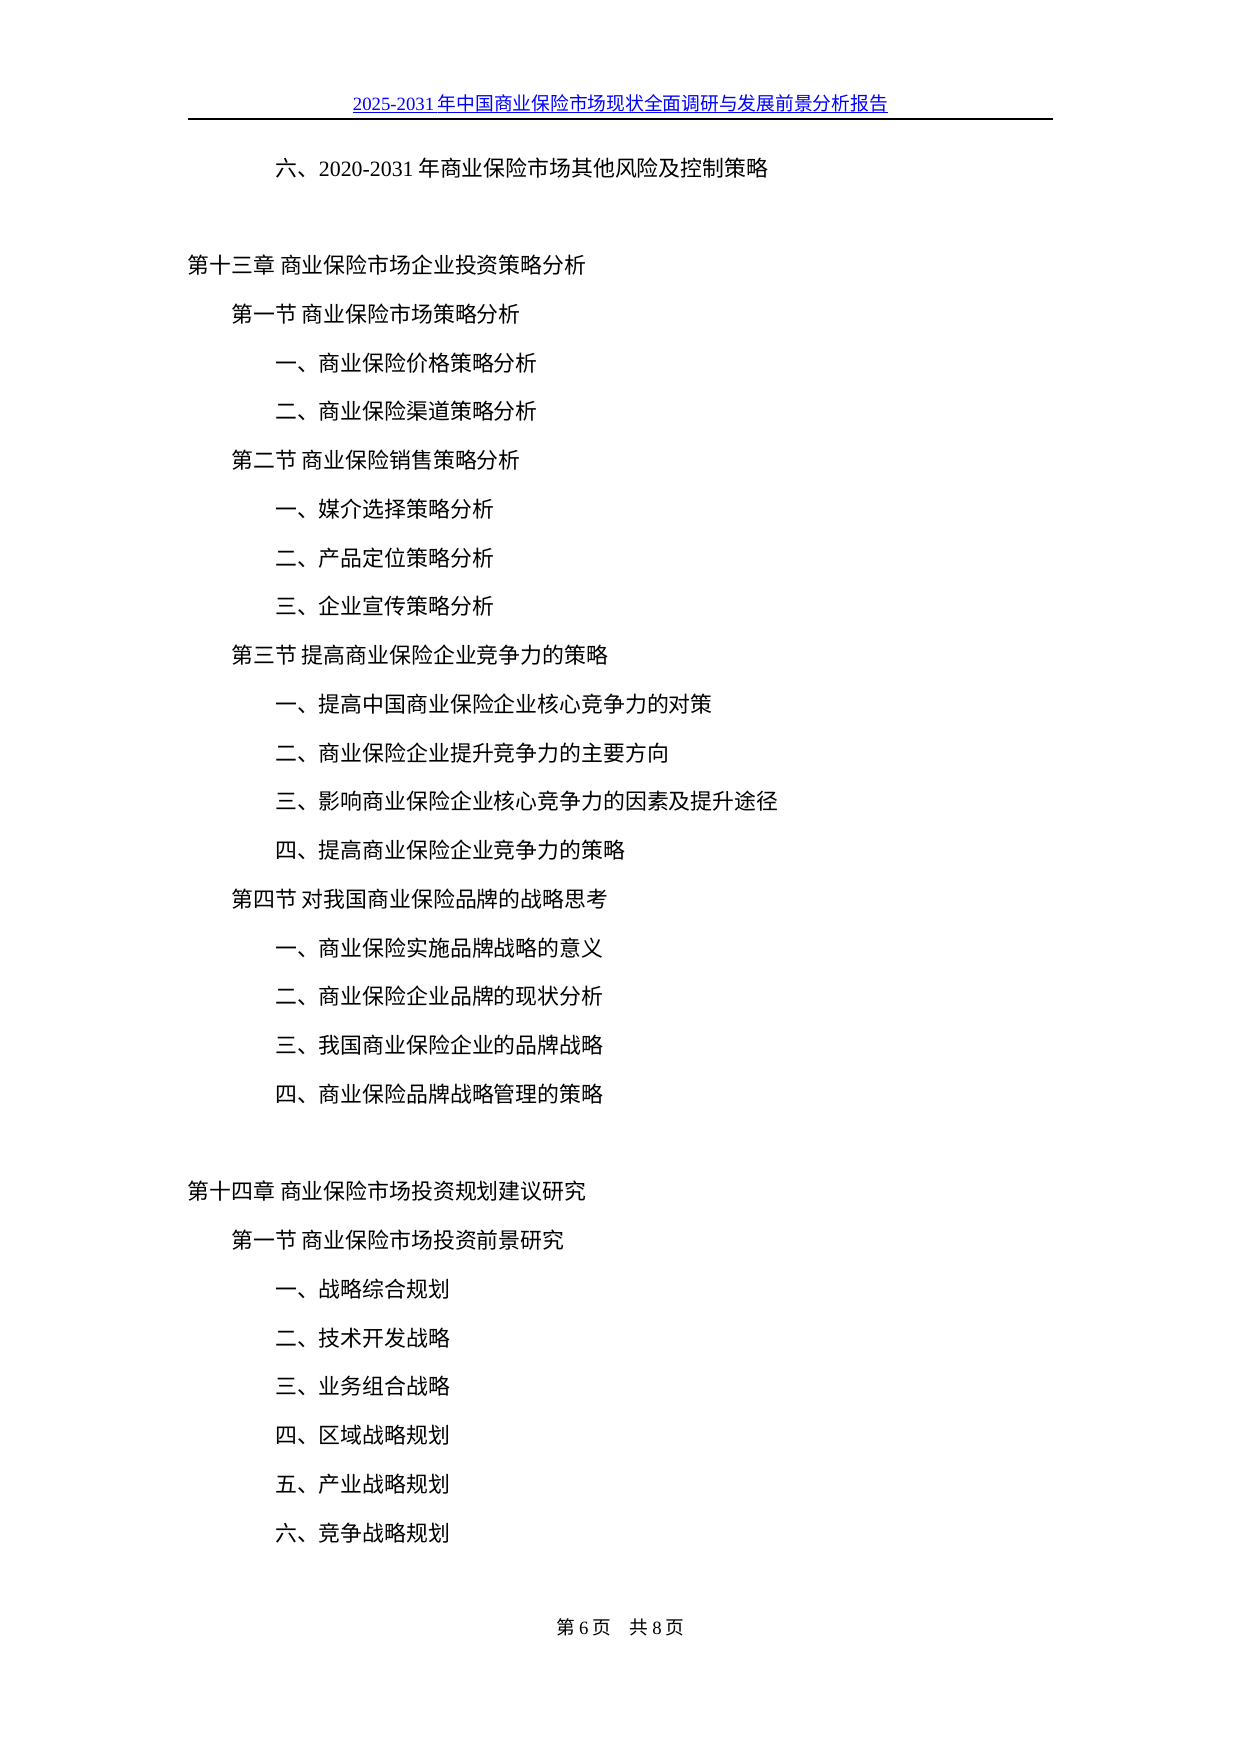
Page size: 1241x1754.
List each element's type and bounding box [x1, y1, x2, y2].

text [187, 150, 1053, 1548]
